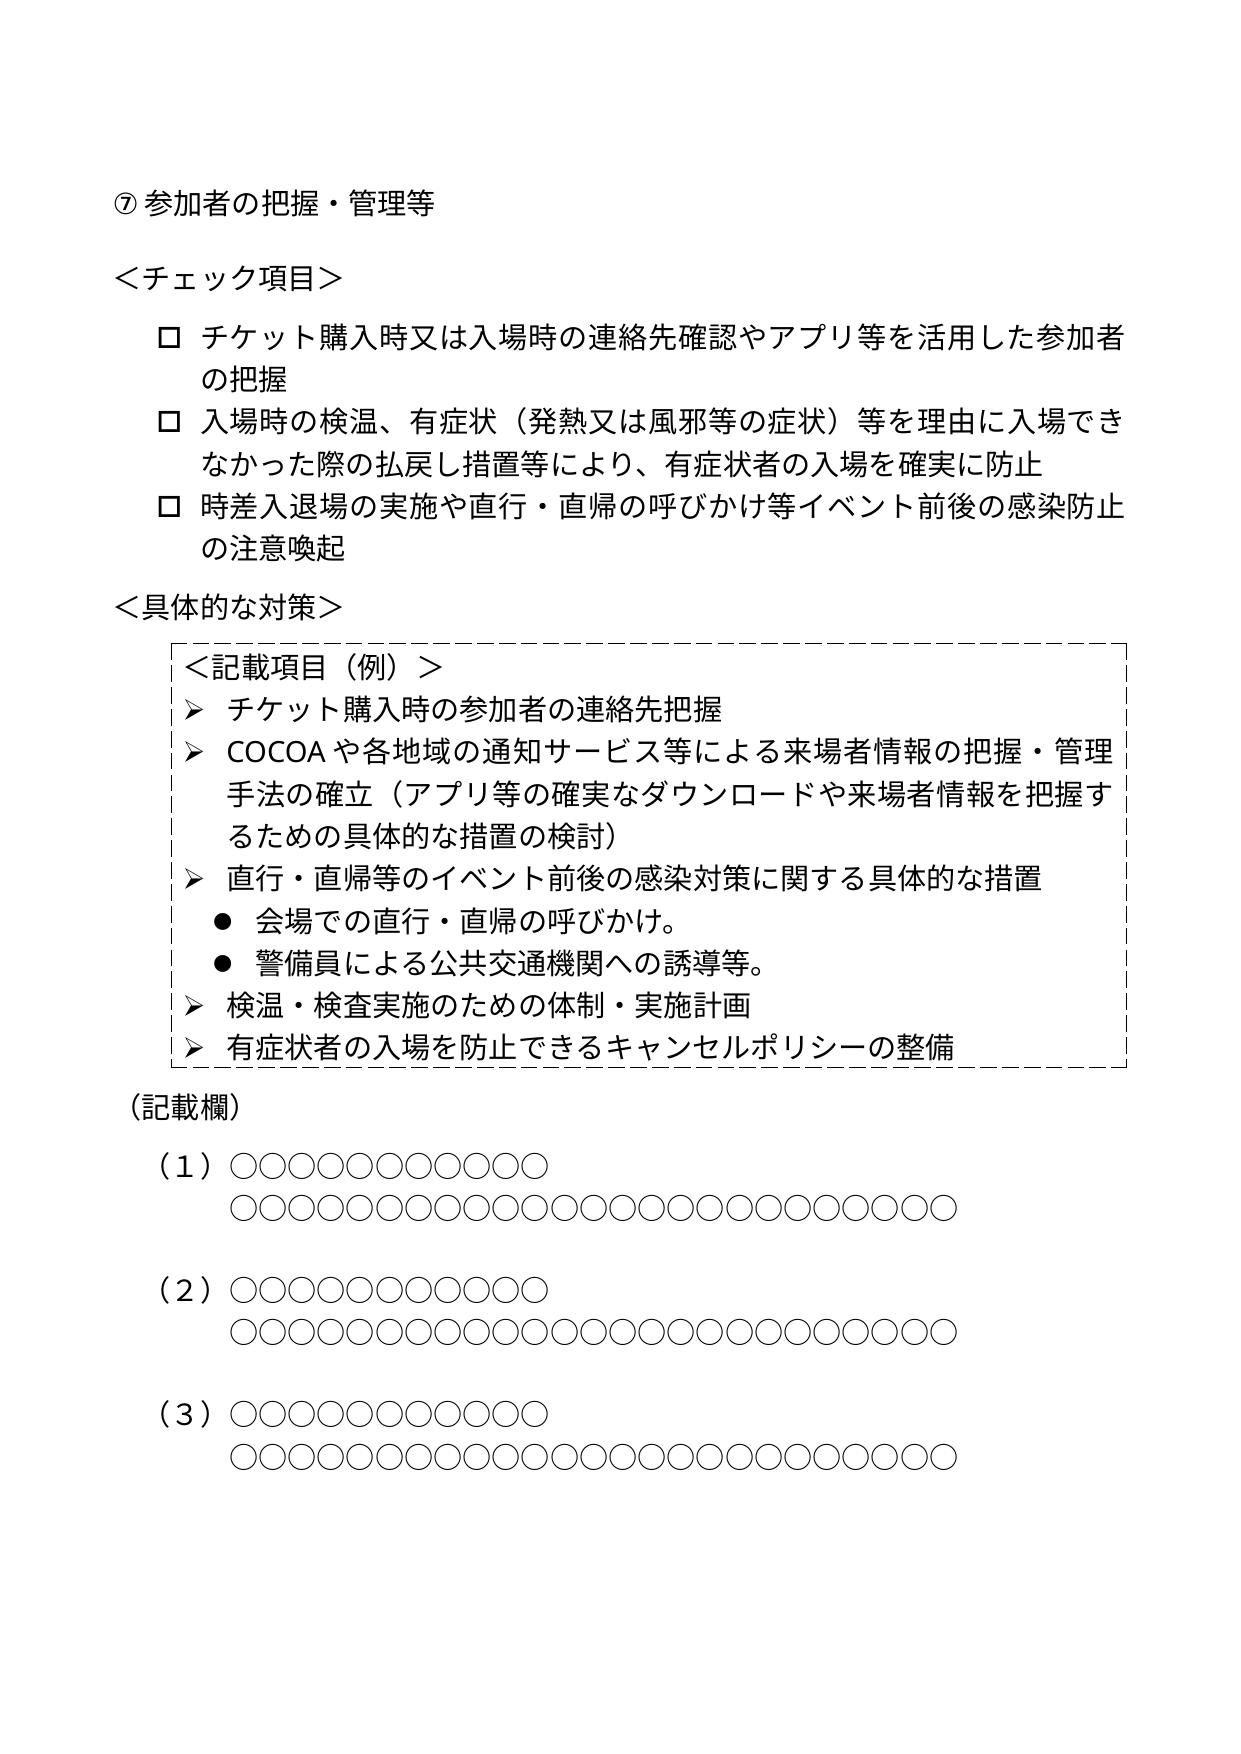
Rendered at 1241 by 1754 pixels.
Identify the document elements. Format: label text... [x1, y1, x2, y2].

text （２）○○○○○○○○○○○ [112, 1268, 1128, 1310]
text （１）○○○○○○○○○○○ [112, 1143, 1128, 1186]
text （記載欄） [112, 1068, 1128, 1143]
text ＜具体的な対策＞ [112, 568, 1128, 643]
text ○○○○○○○○○○○○○○○○○○○○○○○○○ [112, 1310, 1128, 1352]
list 時差入退場の実施や直行・直帰の呼びかけ等イベント前後の感染防止の注意喚起 [156, 484, 1128, 568]
table_header ＜記載項目（例）＞ チケット購入時の参加者の連絡先把握 COCOAや各地域の通知サービス等による来場者情報の把握・管理手法の確立（アプリ等の確実なダウンロードや来場者情報を把握するための具体的な措置の検討） 直行・直帰等のイベント前後の感染対策に関する具体的な措置 会場での直行・直帰の呼びかけ。 警備員による公共交通機関への誘導等。 検温・検査実施のための体制・実施計画 有症状者の入場を防止できるキャンセルポリシーの整備 [171, 643, 1127, 1067]
text ⑦参加者の把握・管理等 [112, 164, 1128, 239]
text ○○○○○○○○○○○○○○○○○○○○○○○○○ [112, 1186, 1128, 1228]
list チケット購入時又は入場時の連絡先確認やアプリ等を活用した参加者の把握 [156, 314, 1128, 399]
text （３）○○○○○○○○○○○ [112, 1392, 1128, 1434]
text ○○○○○○○○○○○○○○○○○○○○○○○○○ [112, 1434, 1128, 1476]
list 入場時の検温、有症状（発熱又は風邪等の症状）等を理由に入場できなかった際の払戻し措置等により、有症状者の入場を確実に防止 [156, 399, 1128, 484]
text ＜チェック項目＞ [112, 239, 1128, 314]
